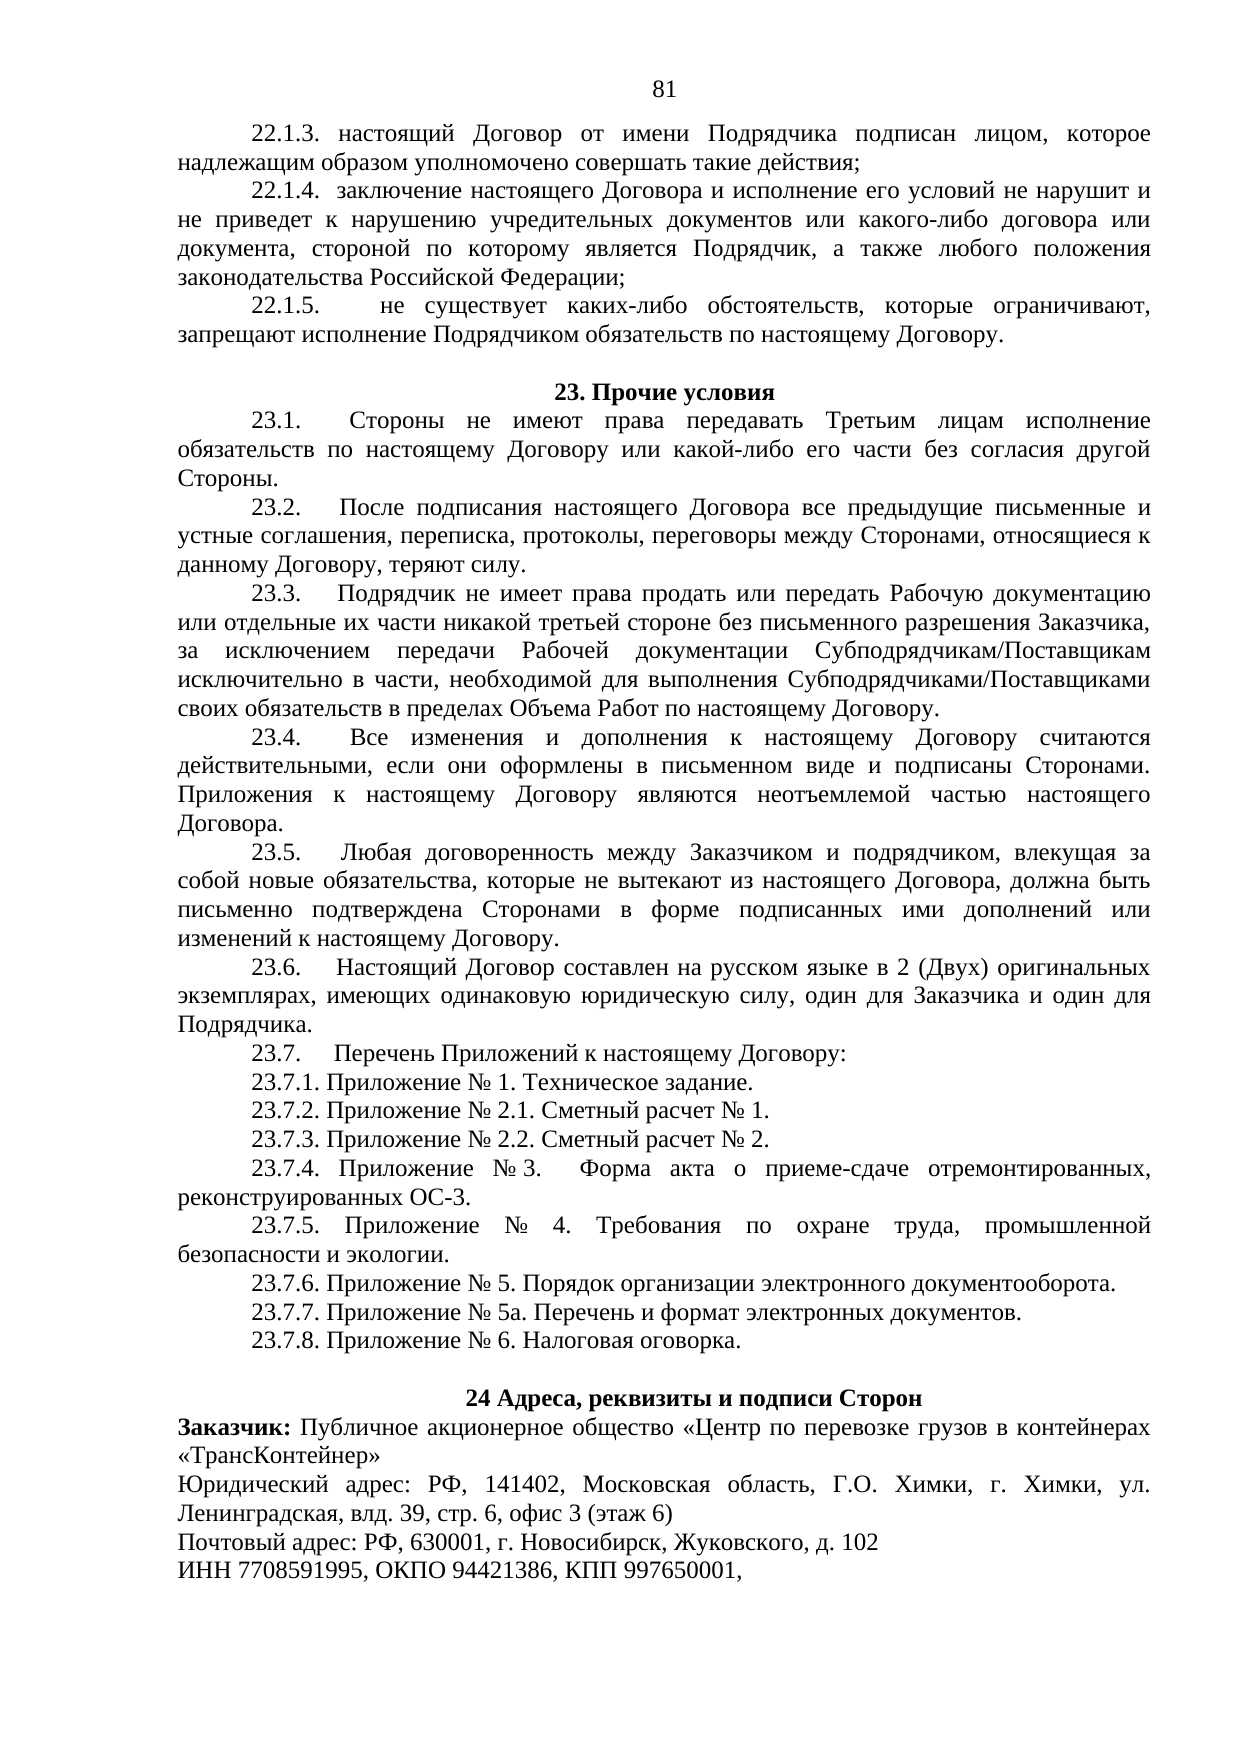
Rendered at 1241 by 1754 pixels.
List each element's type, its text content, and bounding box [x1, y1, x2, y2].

text 23.7.5. Приложение № 4. Требования по охране труда, промышленной безопасности и экологии. [177, 1211, 1152, 1268]
text 23.7.3. Приложение № 2.2. Сметный расчет № 2. [177, 1124, 1152, 1153]
text 23.7.8. Приложение № 6. Налоговая оговорка. [177, 1326, 1152, 1354]
text 23.1. Стороны не имеют права передавать Третьим лицам исполнение обязательств по настоящему Договору или какой-либо его части без согласия другой Стороны. [177, 406, 1152, 492]
text 23.7.2. Приложение № 2.1. Сметный расчет № 1. [177, 1096, 1152, 1124]
text 22.1.3. настоящий Договор от имени Подрядчика подписан лицом, которое надлежащим образом уполномочено совершать такие действия; [177, 118, 1152, 176]
text 23.7.4. Приложение № 3. Форма акта о приеме-сдаче отремонтированных, реконструированных ОС-3. [177, 1153, 1152, 1211]
text 23.7.6. Приложение № 5. Порядок организации электронного документооборота. [177, 1268, 1152, 1297]
text 23.7.1. Приложение № 1. Техническое задание. [177, 1067, 1152, 1096]
text 23.2. После подписания настоящего Договора все предыдущие письменные и устные соглашения, переписка, протоколы, переговоры между Сторонами, относящиеся к данному Договору, теряют силу. [177, 492, 1152, 578]
text 23.7.7. Приложение № 5а. Перечень и формат электронных документов. [177, 1297, 1152, 1326]
text Почтовый адрес: РФ, 630001, г. Новосибирск, Жуковского, д. 102 [177, 1527, 1152, 1556]
text 23.4. Все изменения и дополнения к настоящему Договору считаются действительными, если они оформлены в письменном виде и подписаны Сторонами. Приложения к настоящему Договору являются неотъемлемой частью настоящего Договора. [177, 722, 1152, 837]
text 23.7. Перечень Приложений к настоящему Договору: [177, 1038, 1152, 1067]
text 23.6. Настоящий Договор составлен на русском языке в 2 (Двух) оригинальных экземплярах, имеющих одинаковую юридическую силу, один для Заказчика и один для Подрядчика. [177, 952, 1152, 1038]
text Заказчик: Публичное акционерное общество «Центр по перевозке грузов в контейнерах «ТрансКонтейнер» [177, 1412, 1152, 1469]
text 23.5. Любая договоренность между Заказчиком и подрядчиком, влекущая за собой новые обязательства, которые не вытекают из настоящего Договора, должна быть письменно подтверждена Сторонами в форме подписанных ими дополнений или изменений к настоящему Договору. [177, 837, 1152, 952]
text Юридический адрес: РФ, 141402, Московская область, Г.О. Химки, г. Химки, ул. Ленинградская, влд. 39, стр. 6, офис 3 (этаж 6) [177, 1469, 1152, 1527]
text 23. Прочие условия [177, 377, 1152, 406]
text 22.1.4. заключение настоящего Договора и исполнение его условий не нарушит и не приведет к нарушению учредительных документов или какого-либо договора или документа, стороной по которому является Подрядчик, а также любого положения законодательства Российской Федерации; [177, 176, 1152, 291]
text 24 Адреса, реквизиты и подписи Сторон [236, 1383, 1152, 1412]
text ИНН 7708591995, ОКПО 94421386, КПП 997650001, [177, 1556, 1152, 1584]
text 22.1.5. не существует каких-либо обстоятельств, которые ограничивают, запрещают исполнение Подрядчиком обязательств по настоящему Договору. [177, 291, 1152, 348]
text 23.3. Подрядчик не имеет права продать или передать Рабочую документацию или отдельные их части никакой третьей стороне без письменного разрешения Заказчика, за исключением передачи Рабочей документации Субподрядчикам/Поставщикам исключительно в части, необходимой для выполнения Субподрядчиками/Поставщиками своих обязательств в пределах Объема Работ по настоящему Договору. [177, 578, 1152, 722]
